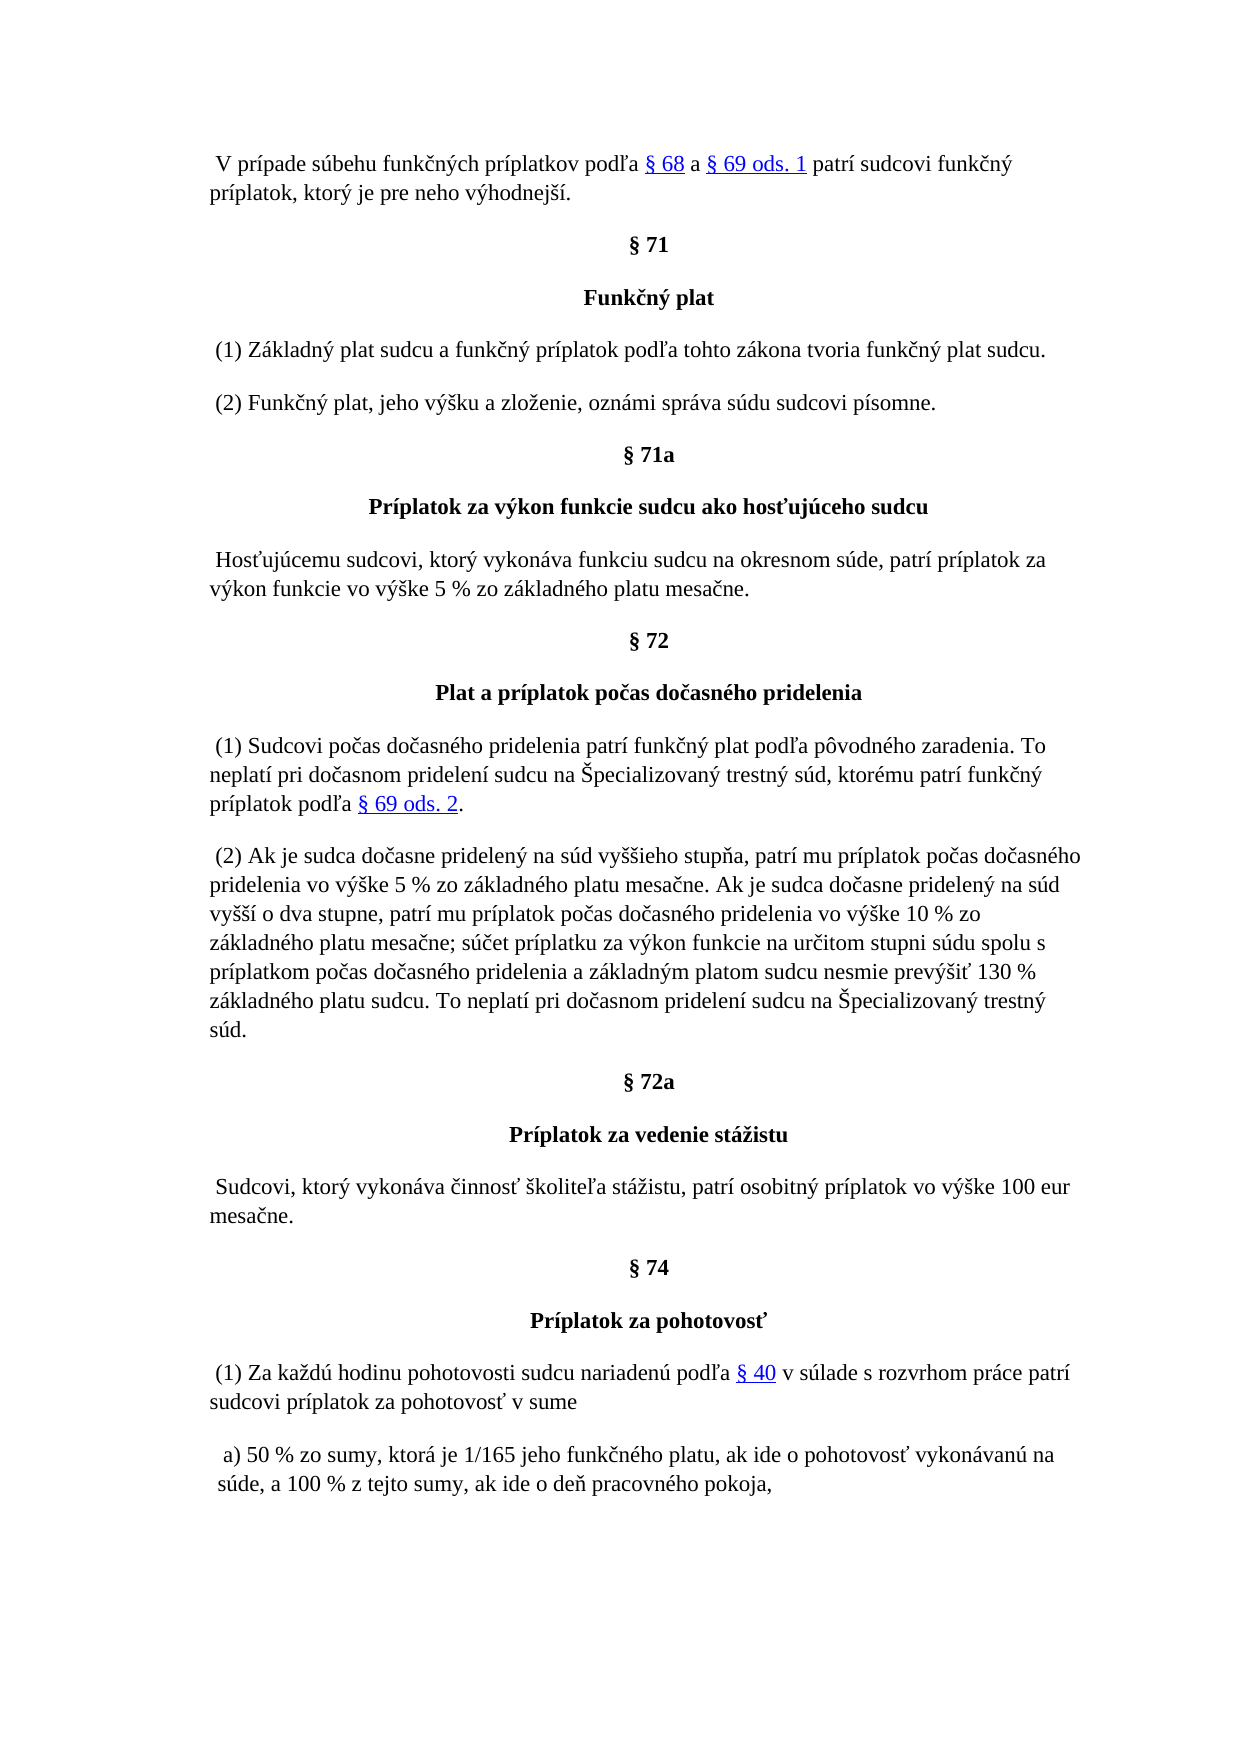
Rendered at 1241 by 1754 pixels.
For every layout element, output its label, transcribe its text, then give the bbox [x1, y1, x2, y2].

text Príplatok za vedenie stážistu [202, 1121, 1090, 1147]
text Funkčný plat [202, 284, 1090, 310]
text § 74 [202, 1254, 1090, 1281]
text § 71 [202, 231, 1090, 258]
text Plat a príplatok počas dočasného pridelenia [202, 679, 1090, 706]
text § 71a [202, 441, 1090, 467]
text Príplatok za pohotovosť [202, 1307, 1090, 1333]
text V prípade súbehu funkčných príplatkov podľa § 68 a § 69 ods. 1 patrí sudcovi funkčný príplatok, ktorý je pre neho výhodnejší. [209, 150, 1090, 205]
text (1) Sudcovi počas dočasného pridelenia patrí funkčný plat podľa pôvodného zaradenia. To neplatí pri dočasnom pridelení sudcu na Špecializovaný trestný súd, ktorému patrí funkčný príplatok podľa § 69 ods. 2. [209, 732, 1090, 816]
text Príplatok za výkon funkcie sudcu ako hosťujúceho sudcu [202, 493, 1090, 520]
text (1) Základný plat sudcu a funkčný príplatok podľa tohto zákona tvoria funkčný plat sudcu. [209, 336, 1090, 362]
text Hosťujúcemu sudcovi, ktorý vykonáva funkciu sudcu na okresnom súde, patrí príplatok za výkon funkcie vo výške 5 % zo základného platu mesačne. [209, 546, 1090, 601]
text a) 50 % zo sumy, ktorá je 1/165 jeho funkčného platu, ak ide o pohotovosť vykonávanú na súde, a 100 % z tejto sumy, ak ide o deň pracovného pokoja, [217, 1441, 1090, 1496]
text Sudcovi, ktorý vykonáva činnosť školiteľa stážistu, patrí osobitný príplatok vo výške 100 eur mesačne. [209, 1173, 1090, 1228]
text (2) Ak je sudca dočasne pridelený na súd vyššieho stupňa, patrí mu príplatok počas dočasného pridelenia vo výške 5 % zo základného platu mesačne. Ak je sudca dočasne pridelený na súd vyšší o dva stupne, patrí mu príplatok počas dočasného pridelenia vo výške 10 % zo základného platu mesačne; súčet príplatku za výkon funkcie na určitom stupni súdu spolu s príplatkom počas dočasného pridelenia a základným platom sudcu nesmie prevýšiť 130 % základného platu sudcu. To neplatí pri dočasnom pridelení sudcu na Špecializovaný trestný súd. [209, 842, 1090, 1042]
text § 72a [202, 1068, 1090, 1095]
text (2) Funkčný plat, jeho výšku a zloženie, oznámi správa súdu sudcovi písomne. [209, 388, 1090, 415]
text § 72 [202, 627, 1090, 653]
text (1) Za každú hodinu pohotovosti sudcu nariadenú podľa § 40 v súlade s rozvrhom práce patrí sudcovi príplatok za pohotovosť v sume [209, 1359, 1090, 1414]
